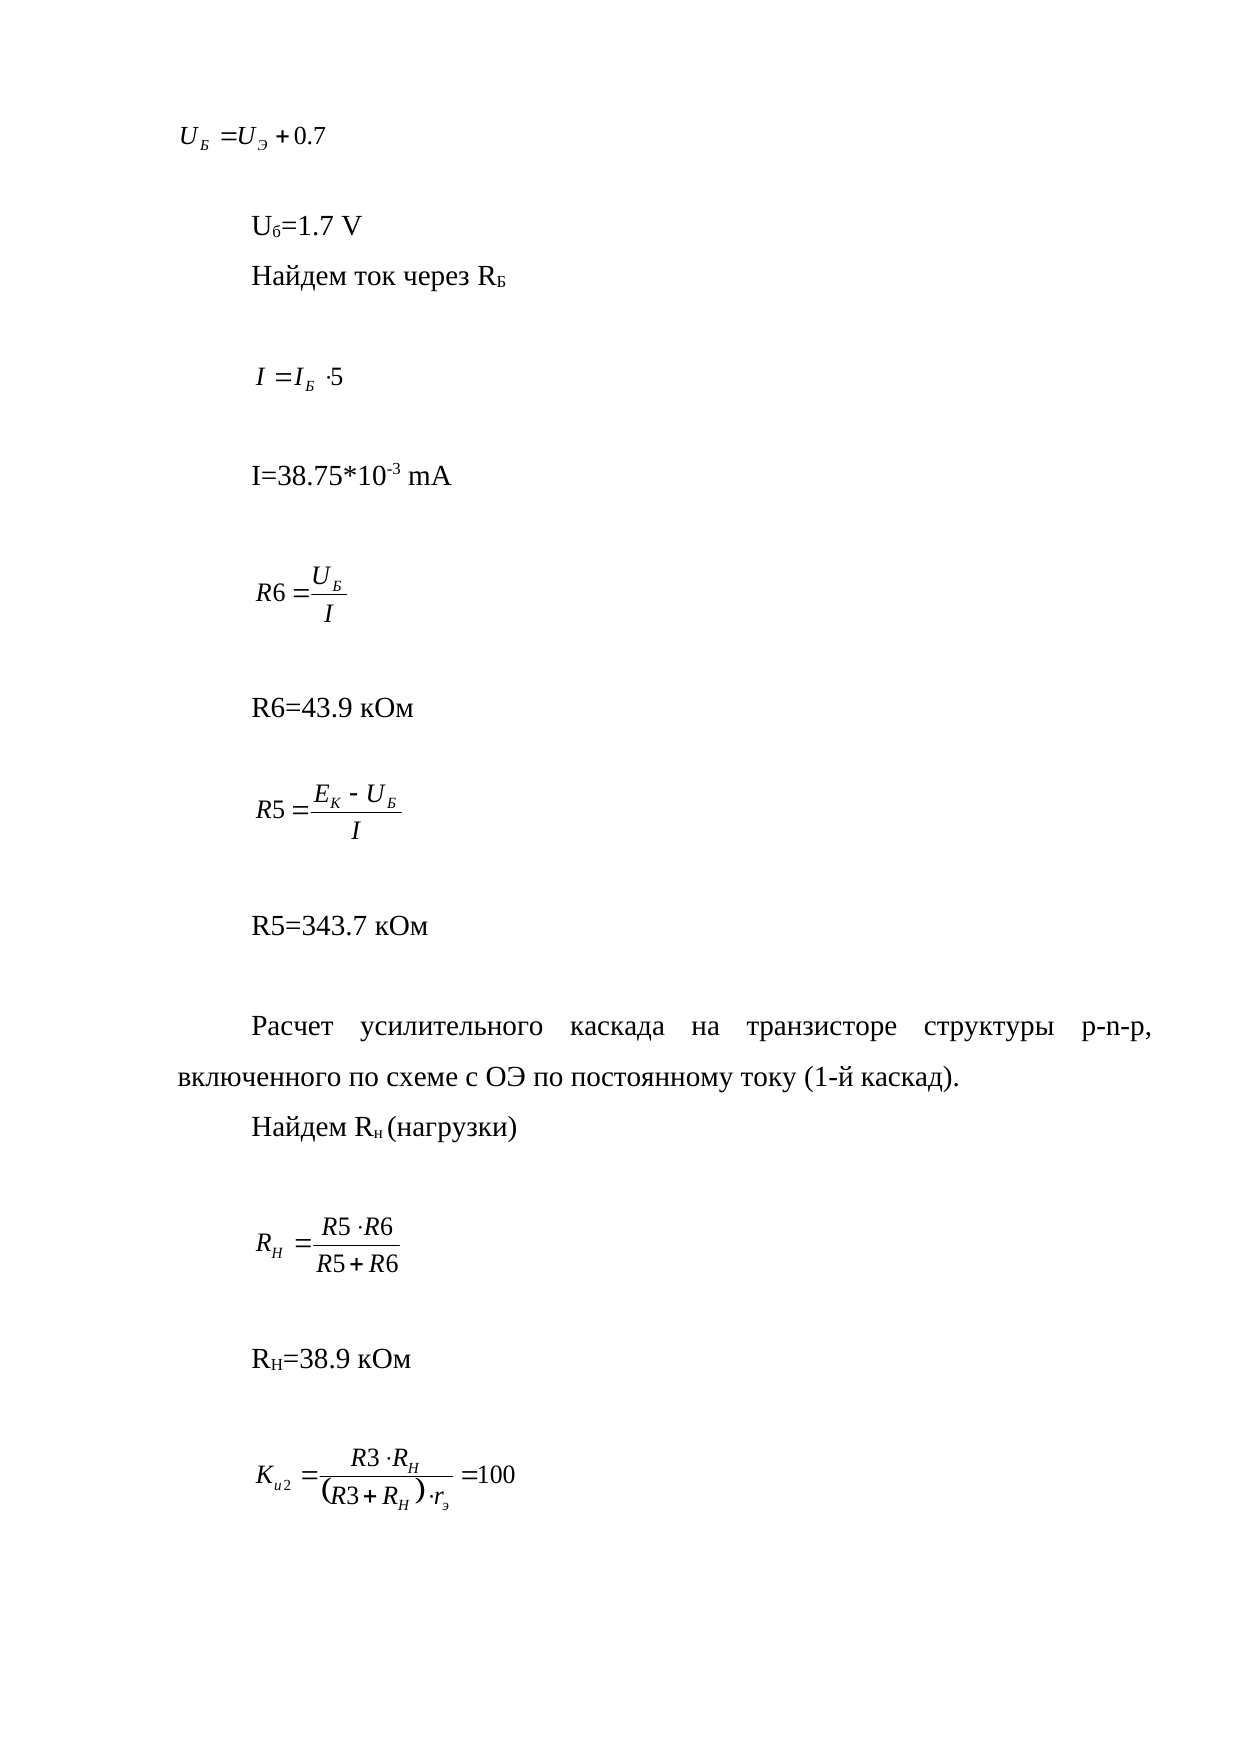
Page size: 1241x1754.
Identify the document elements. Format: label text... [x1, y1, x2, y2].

text I=38.75*10-3 mA [177, 458, 1152, 492]
text Найдем ток через RБ [177, 258, 1152, 291]
text Расчет усилительного каскада на транзисторе структуры p-n-p, включенного по схеме с ОЭ по постоянному току (1-й каскад). [177, 1008, 1152, 1092]
text R6=43.9 кОм [177, 690, 1152, 724]
text R5=343.7 кОм [177, 908, 1152, 941]
text Найдем Rн (нагрузки) [177, 1109, 1152, 1142]
text RН=38.9 кОм [177, 1341, 1152, 1374]
text Uб=1.7 V [177, 208, 1152, 241]
